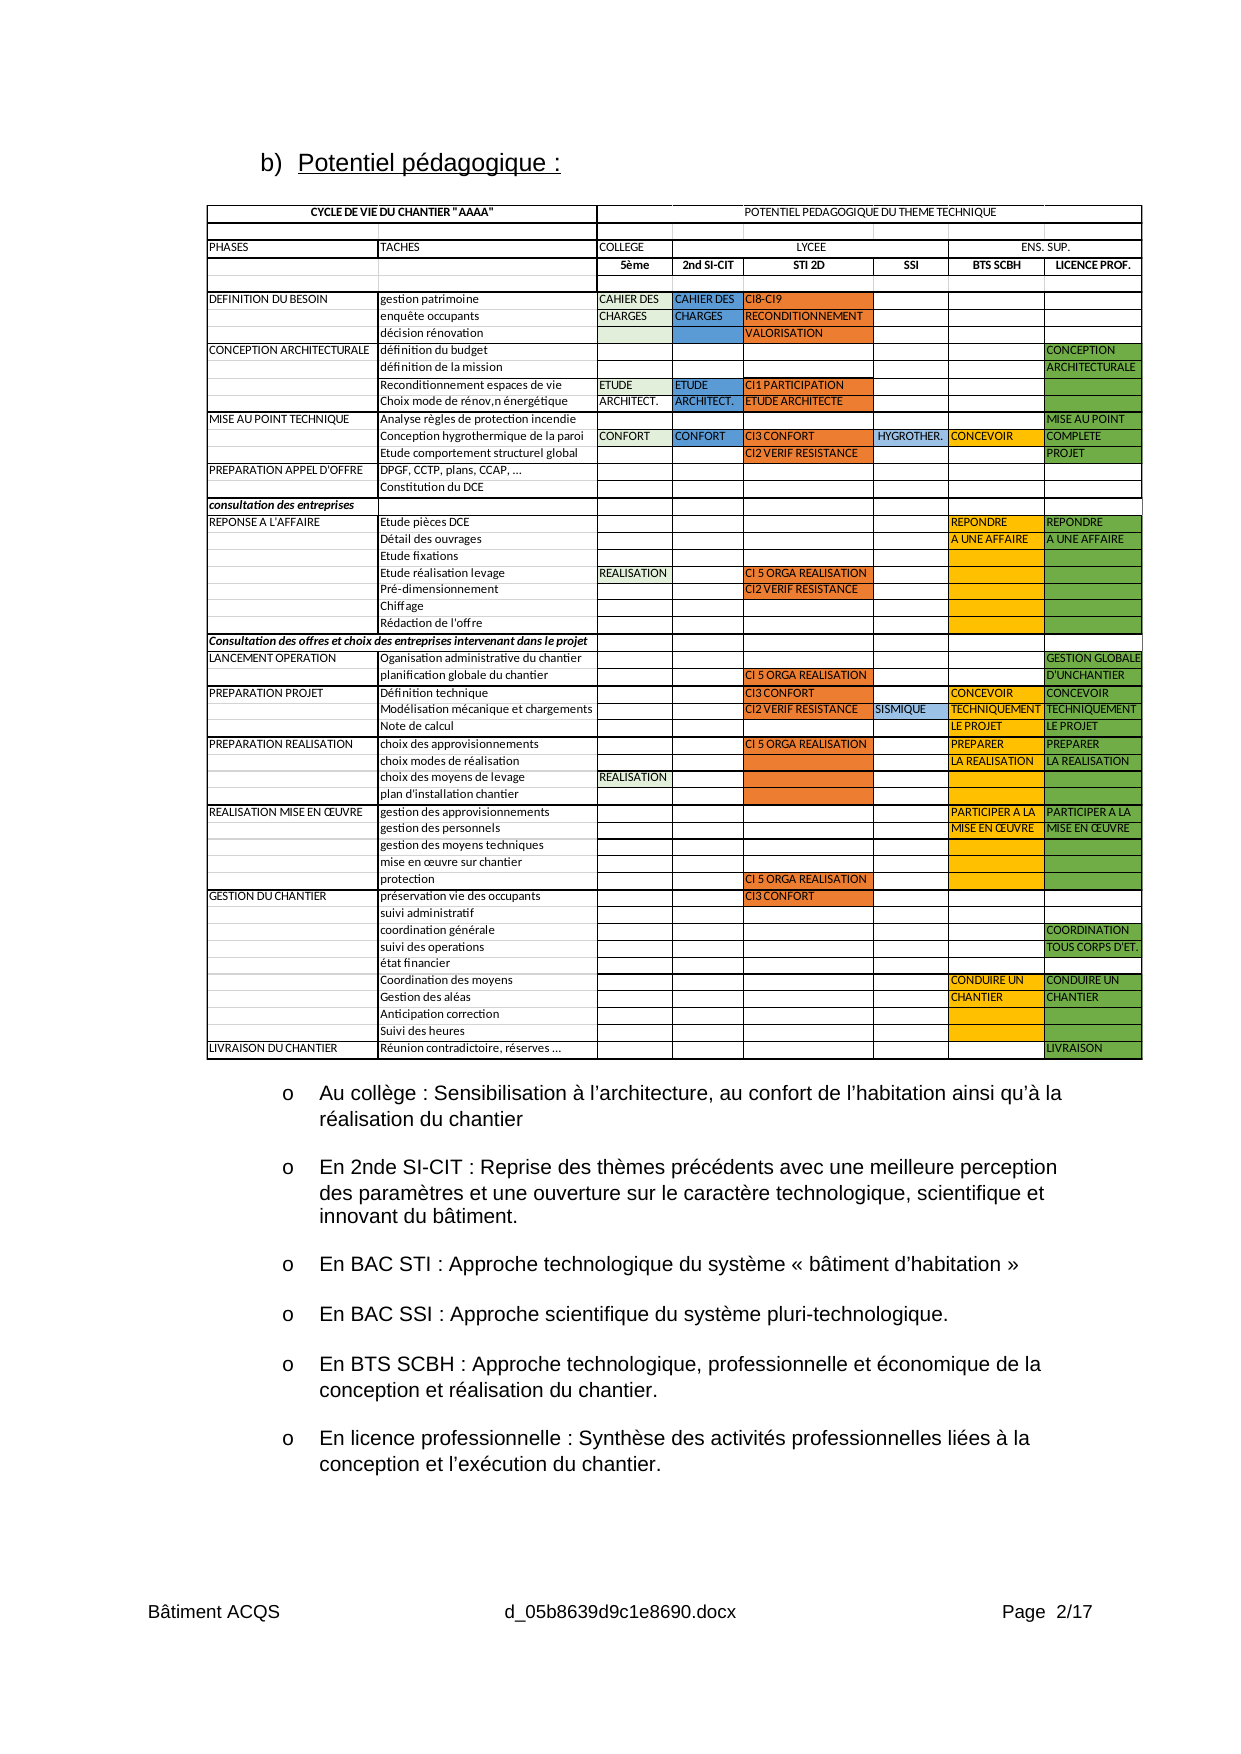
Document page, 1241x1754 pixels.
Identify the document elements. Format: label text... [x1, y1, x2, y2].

text Au collège : Sensibilisation à l’architecture, au confort de l’habitation ainsi qu’à la réalisation du chantier [282, 1081, 1093, 1131]
list Potentiel pédagogique : [260, 148, 1093, 176]
text En BAC STI : Approche technologique du système « bâtiment d’habitation » [282, 1252, 1093, 1278]
text En 2nde SI-CIT : Reprise des thèmes précédents avec une meilleure perception des paramètres et une ouverture sur le caractère technologique, scientifique et innovant du bâtiment. [282, 1154, 1093, 1228]
text En BAC SSI : Approche scientifique du système pluri-technologique. [282, 1302, 1093, 1328]
text En BTS SCBH : Approche technologique, professionnelle et économique de la conception et réalisation du chantier. [282, 1352, 1093, 1402]
text En licence professionnelle : Synthèse des activités professionnelles liées à la conception et l’exécution du chantier. [282, 1426, 1093, 1475]
